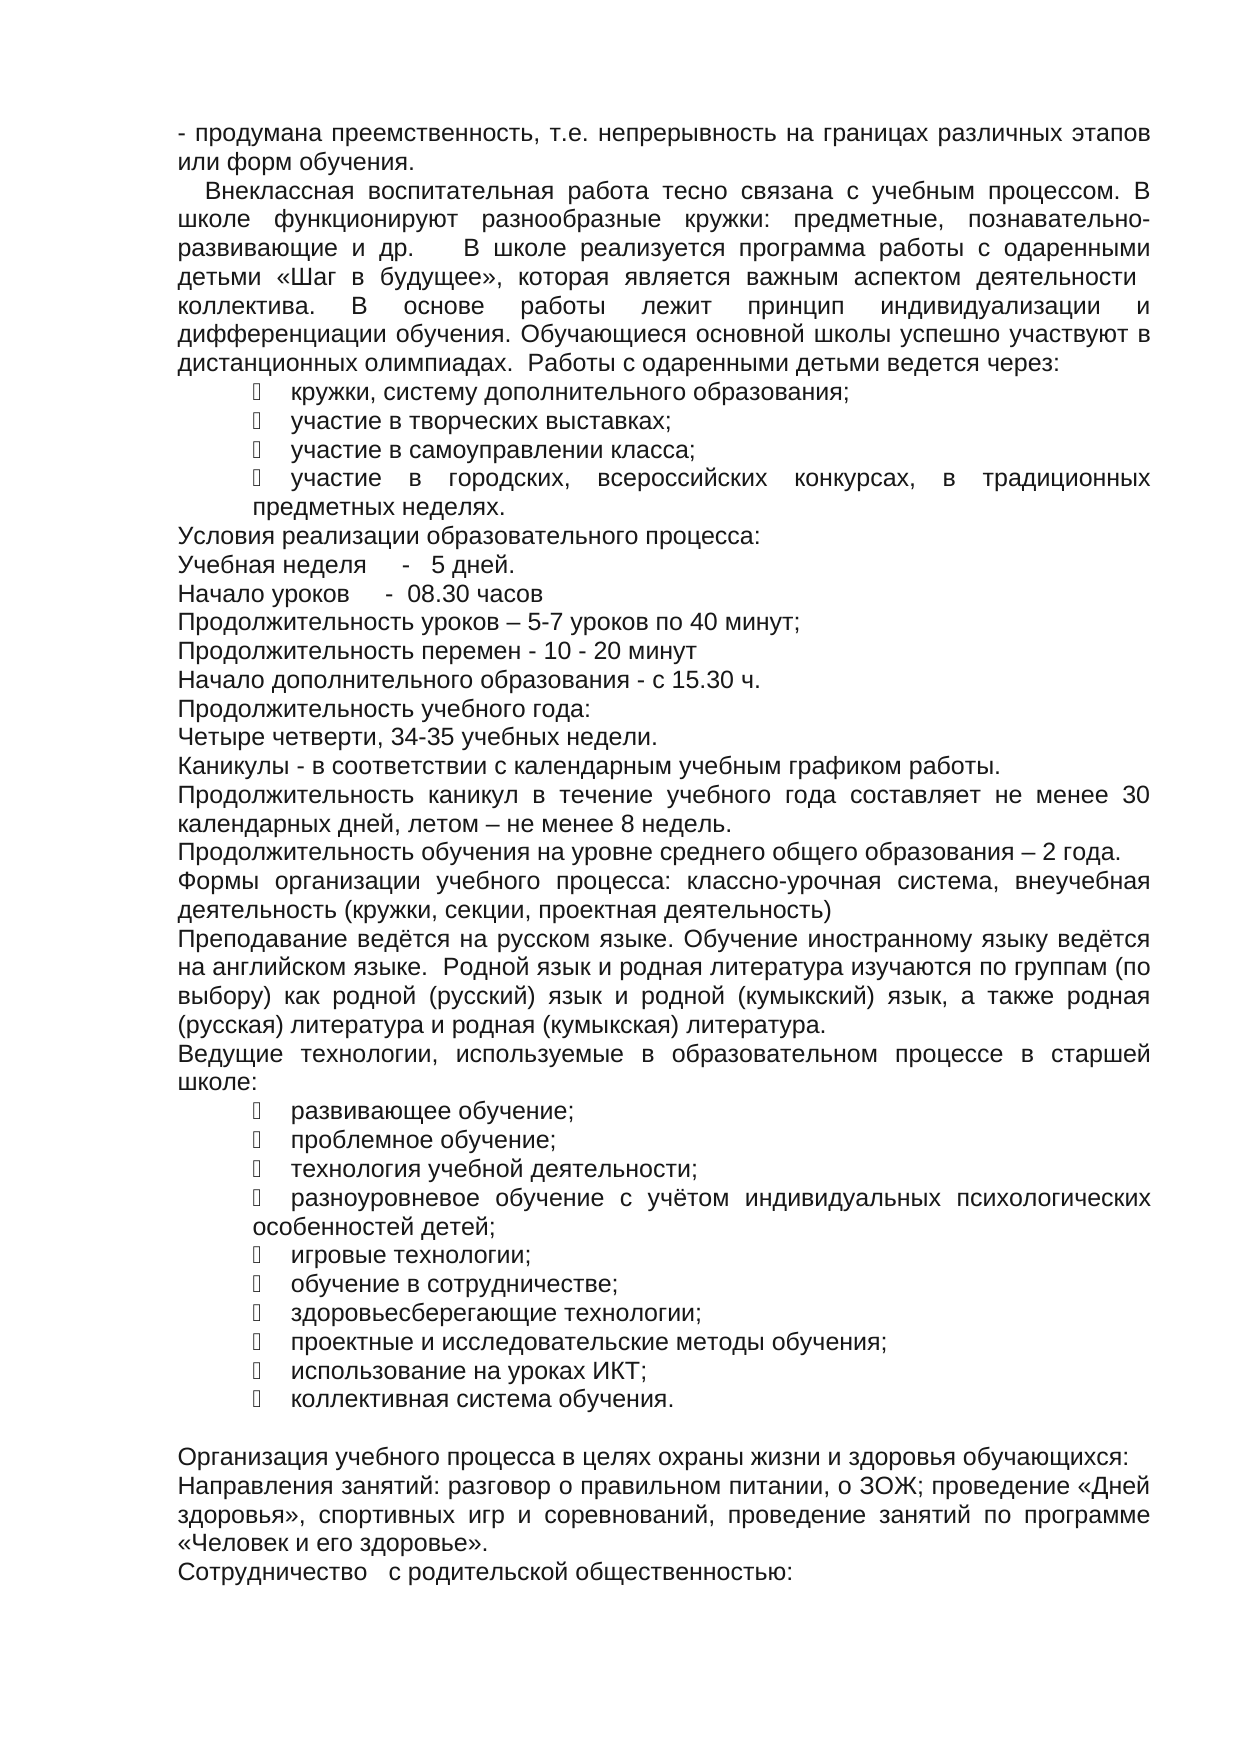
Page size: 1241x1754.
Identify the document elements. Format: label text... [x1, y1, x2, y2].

text  развивающее обучение; [252, 1096, 1152, 1125]
text Внеклассная воспитательная работа тесно связана с учебным процессом. В школе функционируют разнообразные кружки: предметные, познавательно-развивающие и др. В школе реализуется программа работы с одаренными детьми «Шаг в будущее», которая является важным аспектом деятельности коллектива. В основе работы лежит принцип индивидуализации и дифференциации обучения. Обучающиеся основной школы успешно участвуют в дистанционных олимпиадах. Работы с одаренными детьми ведется через: [177, 176, 1152, 377]
text  проектные и исследовательские методы обучения; [252, 1327, 1152, 1356]
text Каникулы - в соответствии с календарным учебным графиком работы. [177, 751, 1152, 780]
text  проблемное обучение; [252, 1125, 1152, 1154]
text Преподавание ведётся на русском языке. Обучение иностранному языку ведётся на английском языке. Родной язык и родная литература изучаются по группам (по выбору) как родной (русский) язык и родной (кумыкский) язык, а также родная (русская) литература и родная (кумыкская) литература. [177, 923, 1152, 1038]
text Направления занятий: разговор о правильном питании, о ЗОЖ; проведение «Дней здоровья», спортивных игр и соревнований, проведение занятий по программе «Человек и его здоровье». [177, 1471, 1152, 1557]
text  разноуровневое обучение с учётом индивидуальных психологических особенностей детей; [252, 1183, 1152, 1240]
text  игровые технологии; [252, 1240, 1152, 1269]
text  участие в творческих выставках; [252, 406, 1152, 434]
text  коллективная система обучения. [252, 1384, 1152, 1413]
text  здоровьесберегающие технологии; [252, 1298, 1152, 1327]
text Условия реализации образовательного процесса: [177, 521, 1152, 550]
text Начало уроков - 08.30 часов [177, 578, 1152, 607]
text Формы организации учебного процесса: классно-урочная система, внеучебная деятельность (кружки, секции, проектная деятельность) [177, 866, 1152, 923]
text Продолжительность уроков – 5-7 уроков по 40 минут; [177, 607, 1152, 636]
text Продолжительность учебного года: [177, 693, 1152, 722]
text  кружки, систему дополнительного образования; [252, 377, 1152, 406]
text Ведущие технологии, используемые в образовательном процессе в старшей школе: [177, 1038, 1152, 1096]
text  участие в городских, всероссийских конкурсах, в традиционных предметных неделях. [252, 463, 1152, 521]
text  участие в самоуправлении класса; [252, 434, 1152, 463]
text Продолжительность каникул в течение учебного года составляет не менее 30 календарных дней, летом – не менее 8 недель. [177, 780, 1152, 837]
text  обучение в сотрудничестве; [252, 1269, 1152, 1298]
text Четыре четверти, 34-35 учебных недели. [177, 722, 1152, 751]
text Продолжительность обучения на уровне среднего общего образования – 2 года. [177, 837, 1152, 866]
text Начало дополнительного образования - с 15.30 ч. [177, 665, 1152, 693]
text Организация учебного процесса в целях охраны жизни и здоровья обучающихся: [177, 1442, 1152, 1471]
text Продолжительность перемен - 10 - 20 минут [177, 636, 1152, 665]
text Учебная неделя - 5 дней. [177, 550, 1152, 578]
text - продумана преемственность, т.е. непрерывность на границах различных этапов или форм обучения. [177, 118, 1152, 176]
text  использование на уроках ИКТ; [252, 1356, 1152, 1384]
text  технология учебной деятельности; [252, 1154, 1152, 1183]
text Сотрудничество с родительской общественностью: [177, 1557, 1152, 1586]
